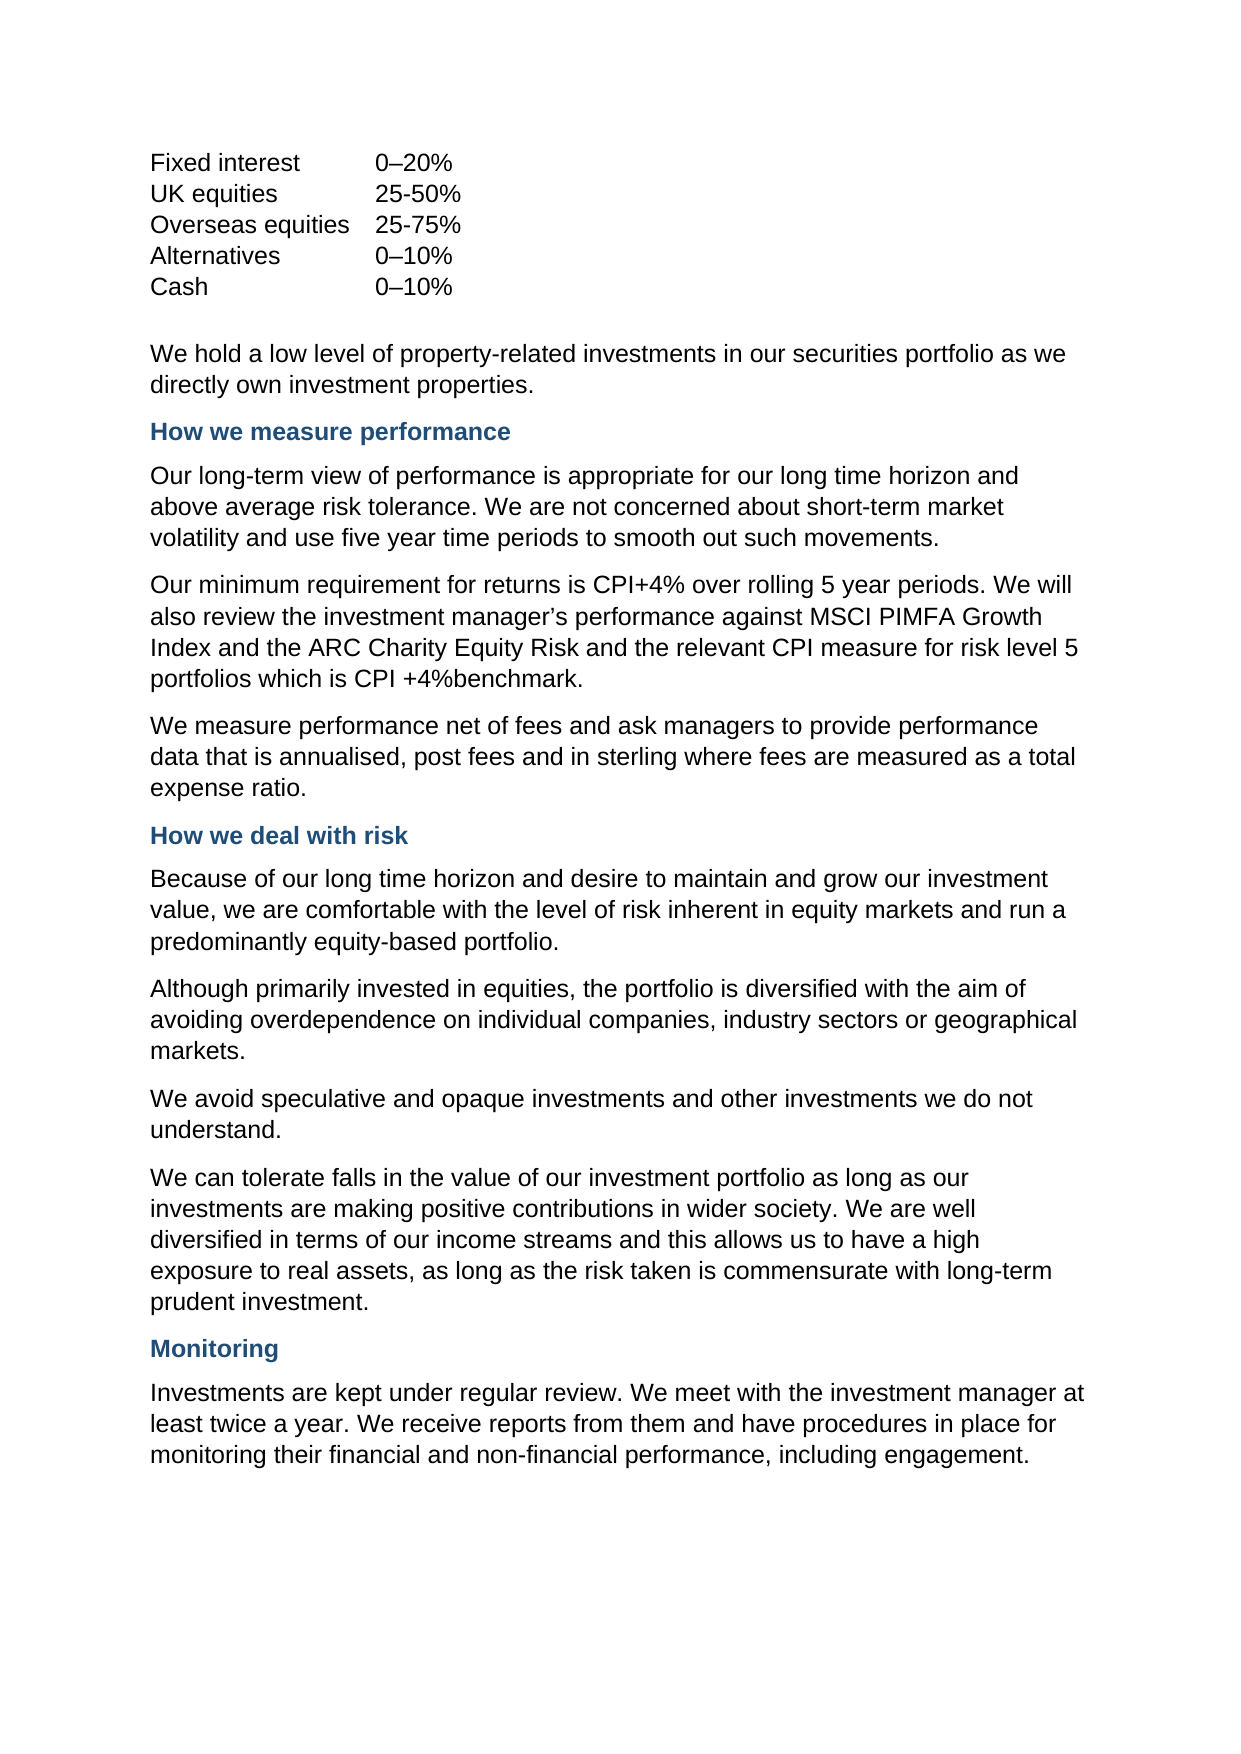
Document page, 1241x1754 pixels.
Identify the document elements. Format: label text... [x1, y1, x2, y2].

subtitle How we deal with risk [150, 821, 1173, 850]
subtitle How we measure performance [150, 417, 1173, 446]
text We measure performance net of fees and ask managers to provide performance data that is annualised, post fees and in sterling where fees are measured as a total expense ratio. [150, 711, 1079, 802]
text Our minimum requirement for returns is CPI+4% over rolling 5 year periods. We will also review the investment manager’s performance against MSCI PIMFA Growth Index and the ARC Charity Equity Risk and the relevant CPI measure for risk level 5 portfolios which is CPI +4%benchmark. [150, 571, 1083, 692]
text We avoid speculative and opaque investments and other investments we do not understand. [150, 1084, 1036, 1144]
text We hold a low level of property-related investments in our securities portfolio as we directly own investment properties. [150, 338, 1090, 398]
text We can tolerate falls in the value of our investment portfolio as long as our investments are making positive contributions in wider society. We are well diversified in terms of our income streams and this allows us to have a high exposure to real assets, as long as the risk taken is commensurate with long-term prudent investment. [150, 1163, 1055, 1316]
subtitle Monitoring [150, 1334, 1173, 1363]
text Overseas equities 25-75% [150, 210, 1173, 239]
text Fixed interest 0–20% [150, 148, 1173, 177]
text UK equities 25-50% [150, 179, 1173, 208]
text Alternatives 0–10% [150, 241, 1173, 269]
text Our long-term view of performance is appropriate for our long time horizon and above average risk tolerance. We are not concerned about short-term market volatility and use five year time periods to smooth out such movements. [150, 461, 1022, 552]
text Cash 0–10% [150, 272, 1090, 301]
text Because of our long time horizon and desire to maintain and grow our investment value, we are comfortable with the level of risk inherent in equity markets and run a predominantly equity-based portfolio. [150, 864, 1069, 955]
text Although primarily invested in equities, the portfolio is diversified with the aim of avoiding overdependence on individual companies, industry sectors or geographical markets. [150, 974, 1080, 1065]
text Investments are kept under regular review. We meet with the investment manager at least twice a year. We receive reports from them and have procedures in place for monitoring their financial and non-financial performance, including engagement. [150, 1378, 1087, 1469]
